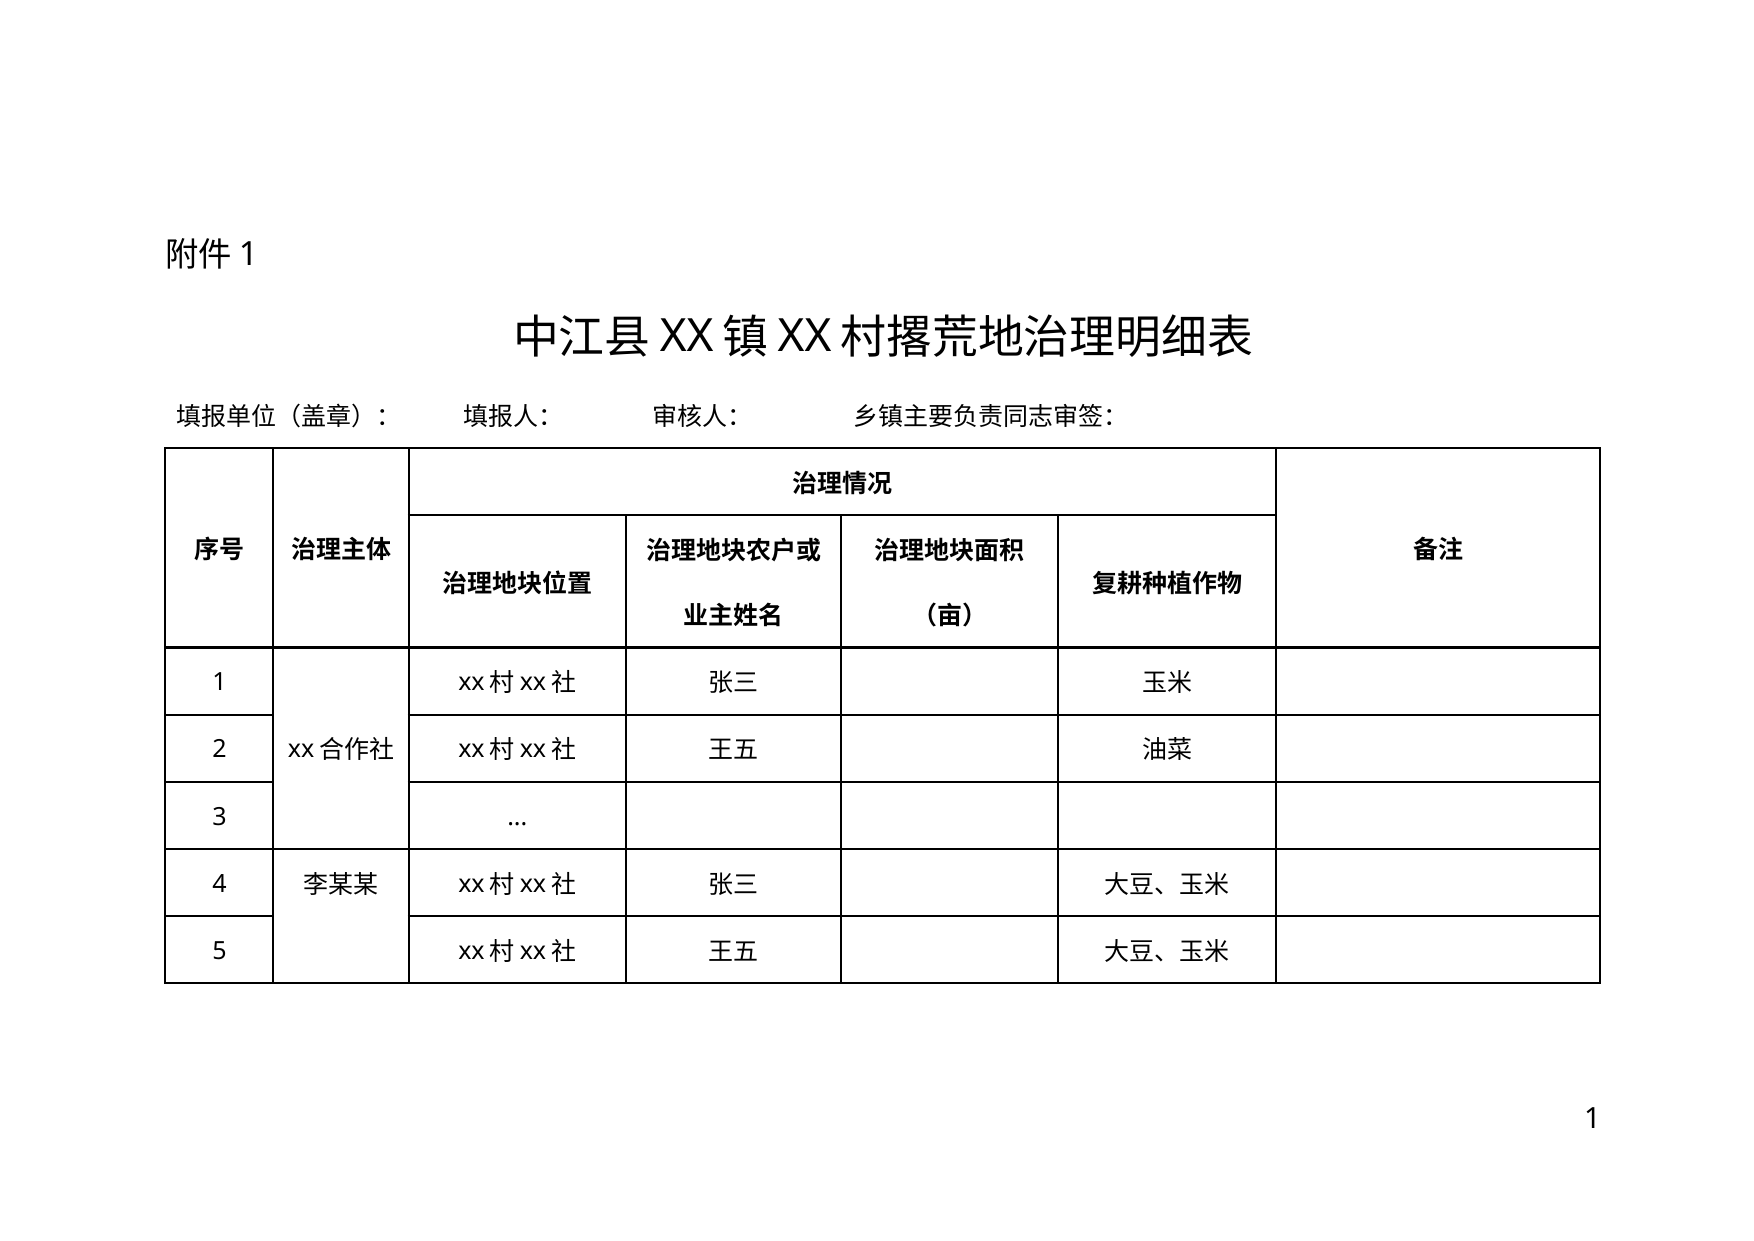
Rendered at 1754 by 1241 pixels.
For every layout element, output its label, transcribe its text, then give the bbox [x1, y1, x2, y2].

table_cell 玉米 [1059, 649, 1275, 713]
table_cell 治理主体 [274, 449, 408, 646]
table_cell 大豆、玉米 [1059, 850, 1275, 915]
table_cell [1277, 917, 1599, 982]
table_cell 治理情况 [410, 449, 1275, 514]
table_cell 5 [166, 917, 272, 982]
table_cell 治理地块农户或业主姓名 [627, 516, 840, 646]
table_cell 复耕种植作物 [1059, 516, 1275, 646]
table_cell 2 [166, 716, 272, 781]
table_cell xx合作社 [274, 649, 408, 848]
table_cell xx村xx社 [410, 649, 625, 713]
table_cell 张三 [627, 649, 840, 713]
table_cell [1277, 783, 1599, 848]
text 中江县XX镇XX村撂荒地治理明细表 [165, 285, 1600, 382]
table_cell 治理地块面积（亩） [842, 516, 1057, 646]
table_cell [842, 716, 1057, 781]
table_cell 大豆、玉米 [1059, 917, 1275, 982]
table_cell 4 [166, 850, 272, 915]
table_cell [1277, 649, 1599, 713]
table_cell 王五 [627, 917, 840, 982]
table_cell 3 [166, 783, 272, 848]
table_cell ... [410, 783, 625, 848]
table_cell [842, 917, 1057, 982]
table_cell [842, 850, 1057, 915]
table_cell 序号 [166, 449, 272, 646]
table_cell 张三 [627, 850, 840, 915]
table_cell xx村xx社 [410, 716, 625, 781]
table_cell 李某某 [274, 850, 408, 982]
table_cell [627, 783, 840, 848]
table_header 填报单位（盖章）： 填报人： 审核人： 乡镇主要负责同志审签： [165, 382, 1600, 447]
table_cell [1277, 716, 1599, 781]
table_cell 油菜 [1059, 716, 1275, 781]
table_cell 王五 [627, 716, 840, 781]
table_cell xx村xx社 [410, 850, 625, 915]
table_cell [1277, 850, 1599, 915]
table_cell [842, 783, 1057, 848]
table_cell 1 [166, 649, 272, 713]
table_cell [842, 649, 1057, 713]
text 附件1 [165, 220, 1600, 285]
table_cell 备注 [1277, 449, 1599, 646]
table_cell [1059, 783, 1275, 848]
table_cell 治理地块位置 [410, 516, 625, 646]
table_cell xx村xx社 [410, 917, 625, 982]
